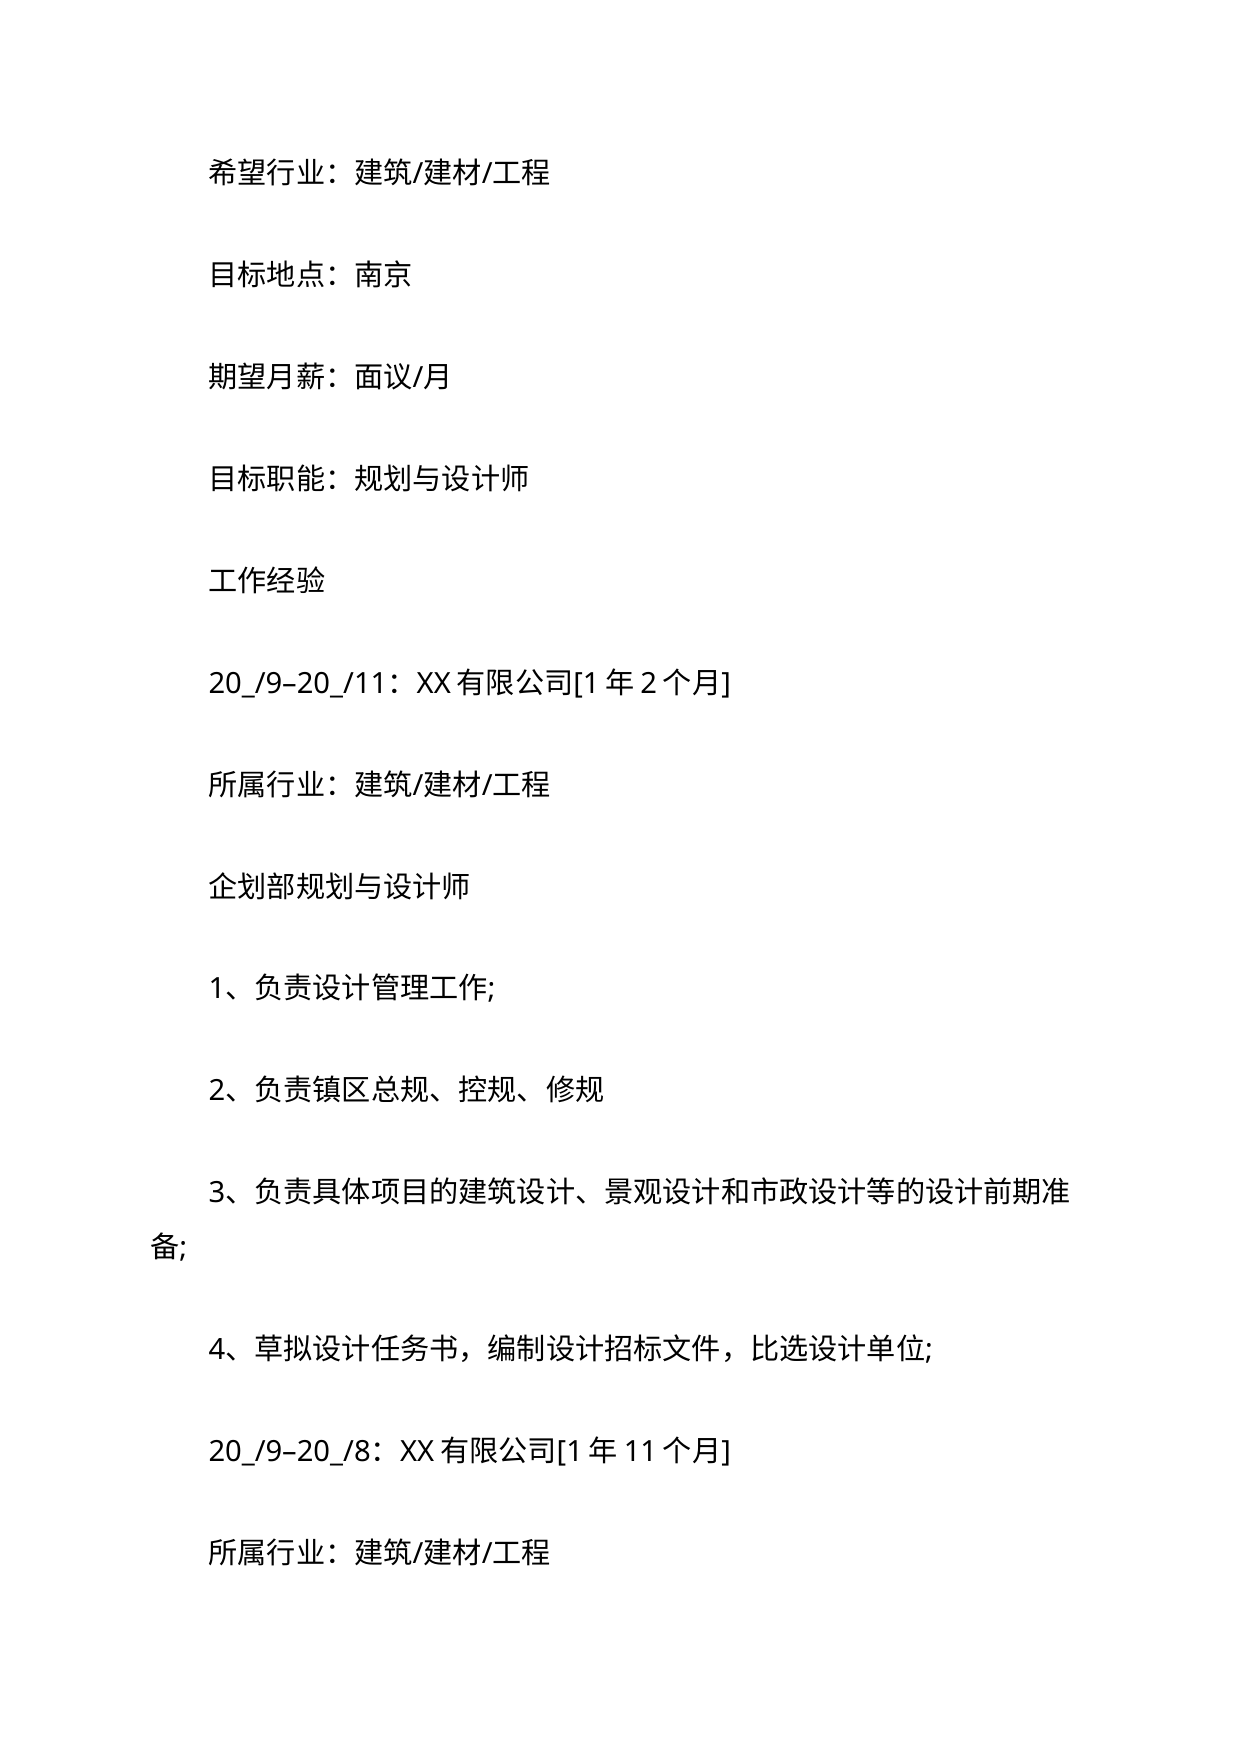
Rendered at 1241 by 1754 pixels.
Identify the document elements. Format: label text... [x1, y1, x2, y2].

text 企划部规划与设计师 [150, 863, 1090, 906]
text 1、负责设计管理工作; [150, 965, 1090, 1007]
text 所属行业：建筑/建材/工程 [150, 1530, 1090, 1572]
text 希望行业：建筑/建材/工程 [150, 150, 1090, 192]
text 20_/9–20_/11：XX有限公司[1年2个月] [150, 659, 1090, 702]
text 所属行业：建筑/建材/工程 [150, 761, 1090, 804]
text 期望月薪：面议/月 [150, 354, 1090, 396]
text 目标职能：规划与设计师 [150, 456, 1090, 498]
text 3、负责具体项目的建筑设计、景观设计和市政设计等的设计前期准备; [150, 1169, 1090, 1266]
text 目标地点：南京 [150, 252, 1090, 294]
text 工作经验 [150, 557, 1090, 600]
text 20_/9–20_/8：XX有限公司[1年11个月] [150, 1428, 1090, 1470]
text 4、草拟设计任务书，编制设计招标文件，比选设计单位; [150, 1326, 1090, 1368]
text 2、负责镇区总规、控规、修规 [150, 1067, 1090, 1109]
